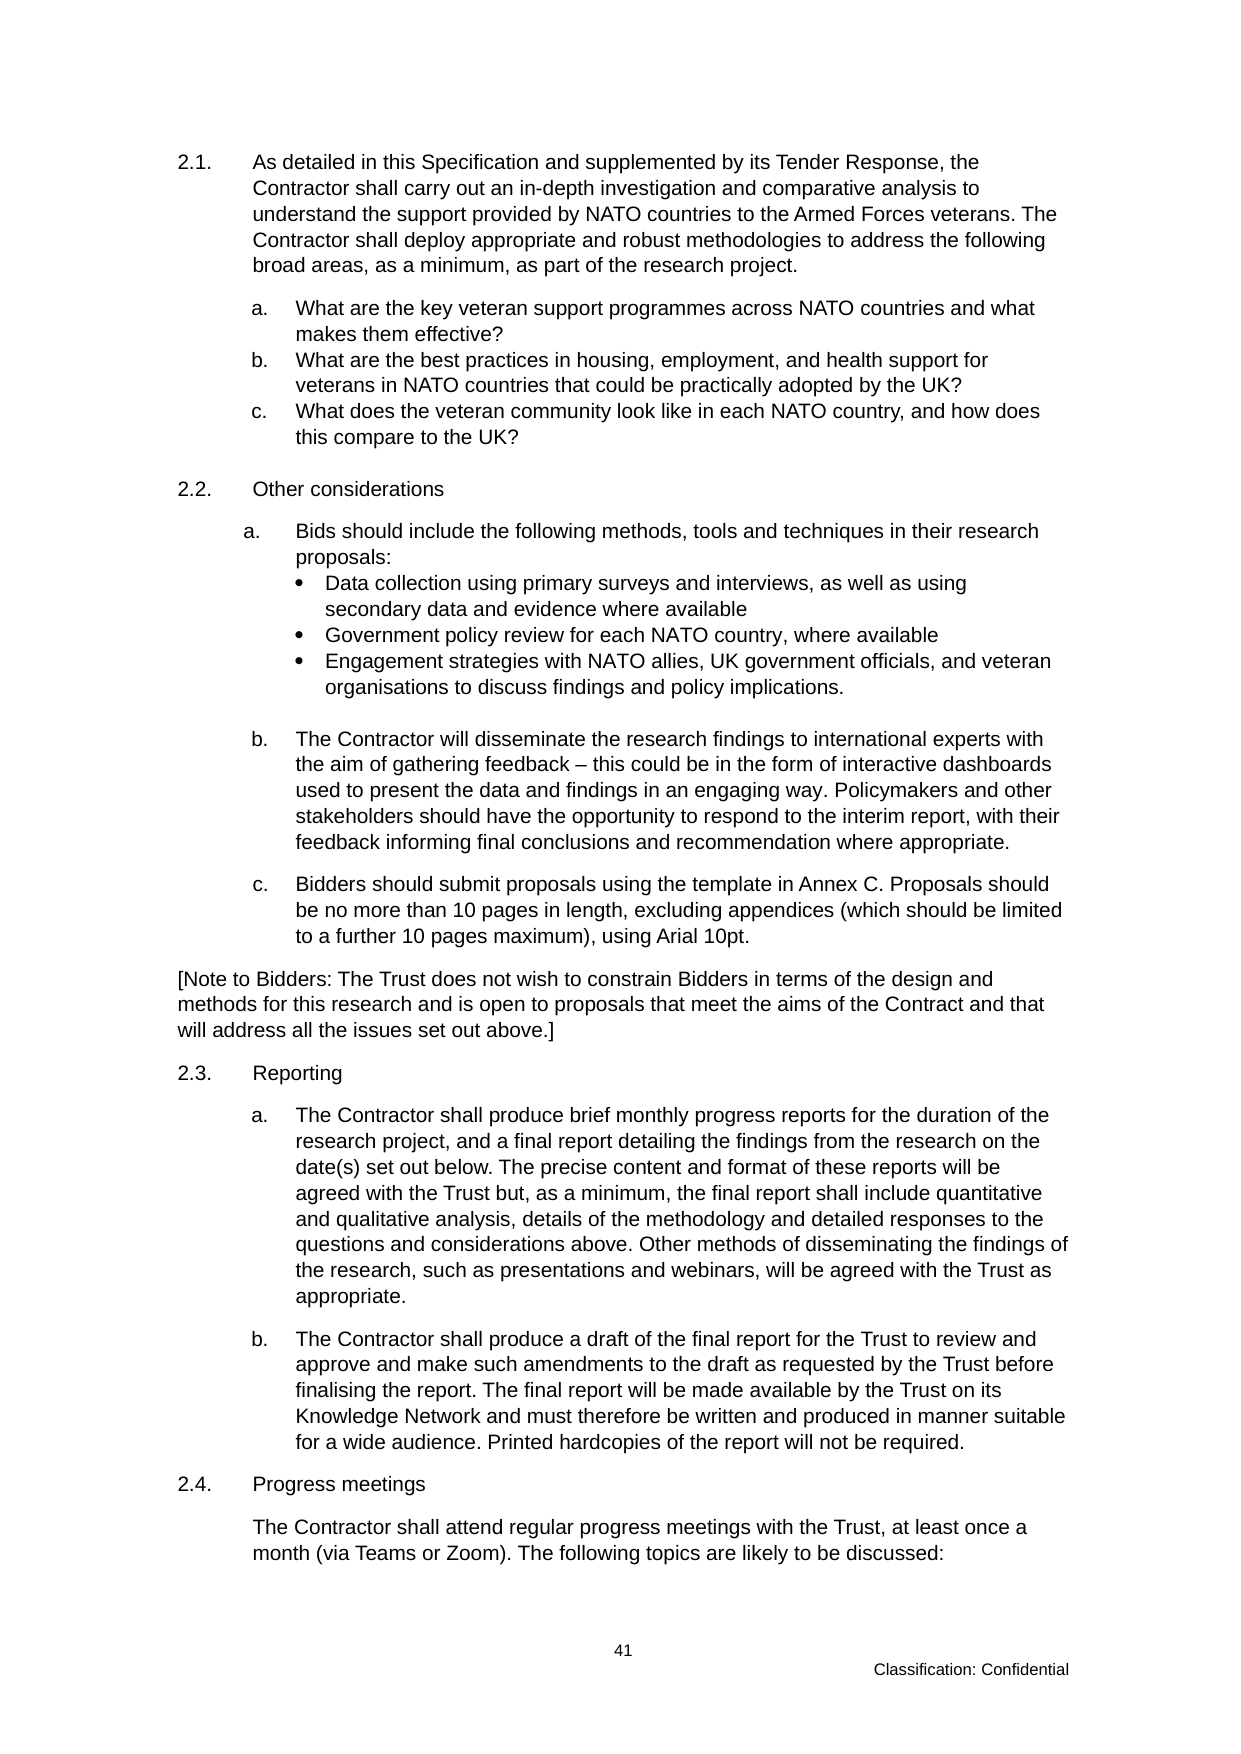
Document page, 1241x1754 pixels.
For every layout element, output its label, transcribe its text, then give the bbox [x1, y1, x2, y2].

text a. What are the key veteran support programmes across NATO countries and what makes them effective? [251, 296, 1069, 346]
list Government policy review for each NATO country, where available [295, 623, 1069, 647]
text 2.3. Reporting [177, 1061, 1069, 1084]
text 2.2. Other considerations [177, 477, 1069, 501]
list Engagement strategies with NATO allies, UK government officials, and veteran organisations to discuss findings and policy implications. [295, 649, 1069, 699]
list The Contractor will disseminate the research findings to international experts with the aim of gathering feedback – this could be in the form of interactive dashboards used to present the data and findings in an engaging way. Policymakers and other stakeholders should have the opportunity to respond to the interim report, with their feedback informing final conclusions and recommendation where appropriate. [251, 726, 1069, 854]
text [Note to Bidders: The Trust does not wish to constrain Bidders in terms of the design and methods for this research and is open to proposals that meet the aims of the Contract and that will address all the issues set out above.] [177, 966, 1069, 1042]
text c. What does the veteran community look like in each NATO country, and how does this compare to the UK? [251, 399, 1069, 449]
text c. Bidders should submit proposals using the template in Annex C. Proposals should be no more than 10 pages in length, excluding appendices (which should be limited to a further 10 pages maximum), using Arial 10pt. [252, 872, 1069, 948]
list Data collection using primary surveys and interviews, as well as using secondary data and evidence where available [295, 571, 1069, 621]
text b. The Contractor shall produce a draft of the final report for the Trust to review and approve and make such amendments to the draft as requested by the Trust before finalising the report. The final report will be made available by the Trust on its Knowledge Network and must therefore be written and produced in manner suitable for a wide audience. Printed hardcopies of the report will not be required. [251, 1326, 1069, 1454]
text 2.1. As detailed in this Specification and supplemented by its Tender Response, the Contractor shall carry out an in-depth investigation and comparative analysis to understand the support provided by NATO countries to the Armed Forces veterans. The Contractor shall deploy appropriate and robust methodologies to address the following broad areas, as a minimum, as part of the research project. [177, 150, 1069, 277]
text The Contractor shall attend regular progress meetings with the Trust, at least once a month (via Teams or Zoom). The following topics are likely to be discussed: [252, 1515, 1069, 1564]
list Bids should include the following methods, tools and techniques in their research proposals: [243, 519, 1069, 569]
text a. The Contractor shall produce brief monthly progress reports for the duration of the research project, and a final report detailing the findings from the research on the date(s) set out below. The precise content and format of these reports will be agreed with the Trust but, as a minimum, the final report shall include quantitative and qualitative analysis, details of the methodology and detailed responses to the questions and considerations above. Other methods of disseminating the findings of the research, such as presentations and webinars, will be agreed with the Trust as appropriate. [251, 1103, 1069, 1308]
text 2.4. Progress meetings [177, 1472, 1069, 1496]
text b. What are the best practices in housing, employment, and health support for veterans in NATO countries that could be practically adopted by the UK? [251, 347, 1069, 397]
